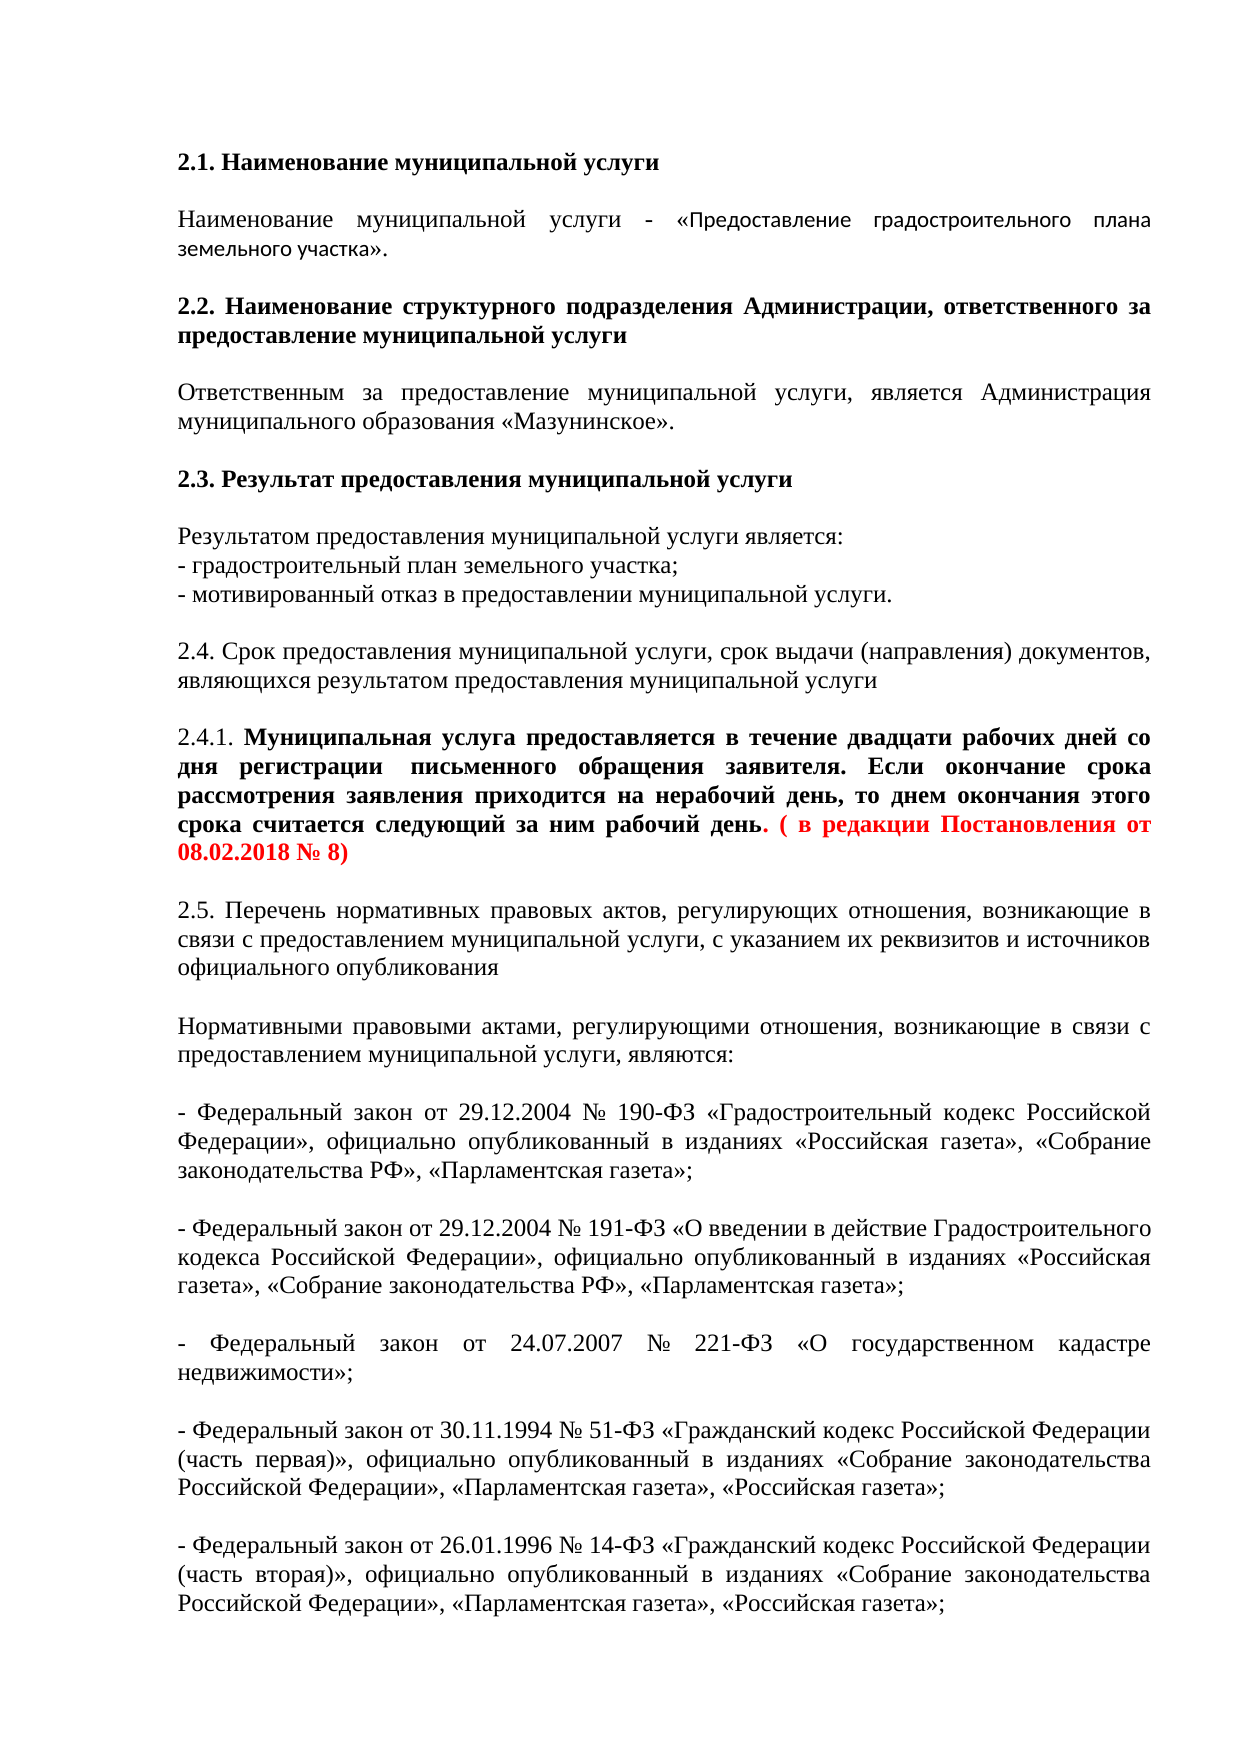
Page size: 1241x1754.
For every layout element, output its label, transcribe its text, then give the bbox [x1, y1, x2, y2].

text 2.3. Результат предоставления муниципальной услуги [177, 464, 1152, 492]
text - Федеральный закон от 26.01.1996 № 14-ФЗ «Гражданский кодекс Российской Федерации (часть вторая)», официально опубликованный в изданиях «Собрание законодательства Российской Федерации», «Парламентская газета», «Российская газета»; [177, 1530, 1152, 1617]
text - Федеральный закон от 29.12.2004 № 191-ФЗ «О введении в действие Градостроительного кодекса Российской Федерации», официально опубликованный в изданиях «Российская газета», «Собрание законодательства РФ», «Парламентская газета»; [177, 1213, 1152, 1299]
text Ответственным за предоставление муниципальной услуги, является Администрация муниципального образования «Мазунинское». [177, 377, 1152, 435]
text - градостроительный план земельного участка; [177, 550, 1152, 579]
text 2.2. Наименование структурного подразделения Администрации, ответственного за предоставление муниципальной услуги [177, 291, 1152, 349]
text 2.5. Перечень нормативных правовых актов, регулирующих отношения, возникающие в связи с предоставлением муниципальной услуги, с указанием их реквизитов и источников официального опубликования [177, 895, 1152, 982]
text - Федеральный закон от 24.07.2007 № 221-ФЗ «О государственном кадастре недвижимости»; [177, 1328, 1152, 1386]
text 2.4.1. Муниципальная услуга предоставляется в течение двадцати рабочих дней со дня регистрации письменного обращения заявителя. Если окончание срока рассмотрения заявления приходится на нерабочий день, то днем окончания этого срока считается следующий за ним рабочий день. ( в редакции Постановления от 08.02.2018 № 8) [177, 722, 1152, 866]
text - Федеральный закон от 29.12.2004 № 190-ФЗ «Градостроительный кодекс Российской Федерации», официально опубликованный в изданиях «Российская газета», «Собрание законодательства РФ», «Парламентская газета»; [177, 1097, 1152, 1184]
text - Федеральный закон от 30.11.1994 № 51-ФЗ «Гражданский кодекс Российской Федерации (часть первая)», официально опубликованный в изданиях «Собрание законодательства Российской Федерации», «Парламентская газета», «Российская газета»; [177, 1415, 1152, 1501]
text Нормативными правовыми актами, регулирующими отношения, возникающие в связи с предоставлением муниципальной услуги, являются: [177, 1011, 1152, 1068]
text Результатом предоставления муниципальной услуги является: [177, 521, 1152, 550]
text 2.4. Срок предоставления муниципальной услуги, срок выдачи (направления) документов, являющихся результатом предоставления муниципальной услуги [177, 636, 1152, 694]
text 2.1. Наименование муниципальной услуги [177, 147, 1152, 176]
text - мотивированный отказ в предоставлении муниципальной услуги. [177, 579, 1152, 607]
text Наименование муниципальной услуги - «Предоставление градостроительного плана земельного участка». [177, 204, 1152, 262]
